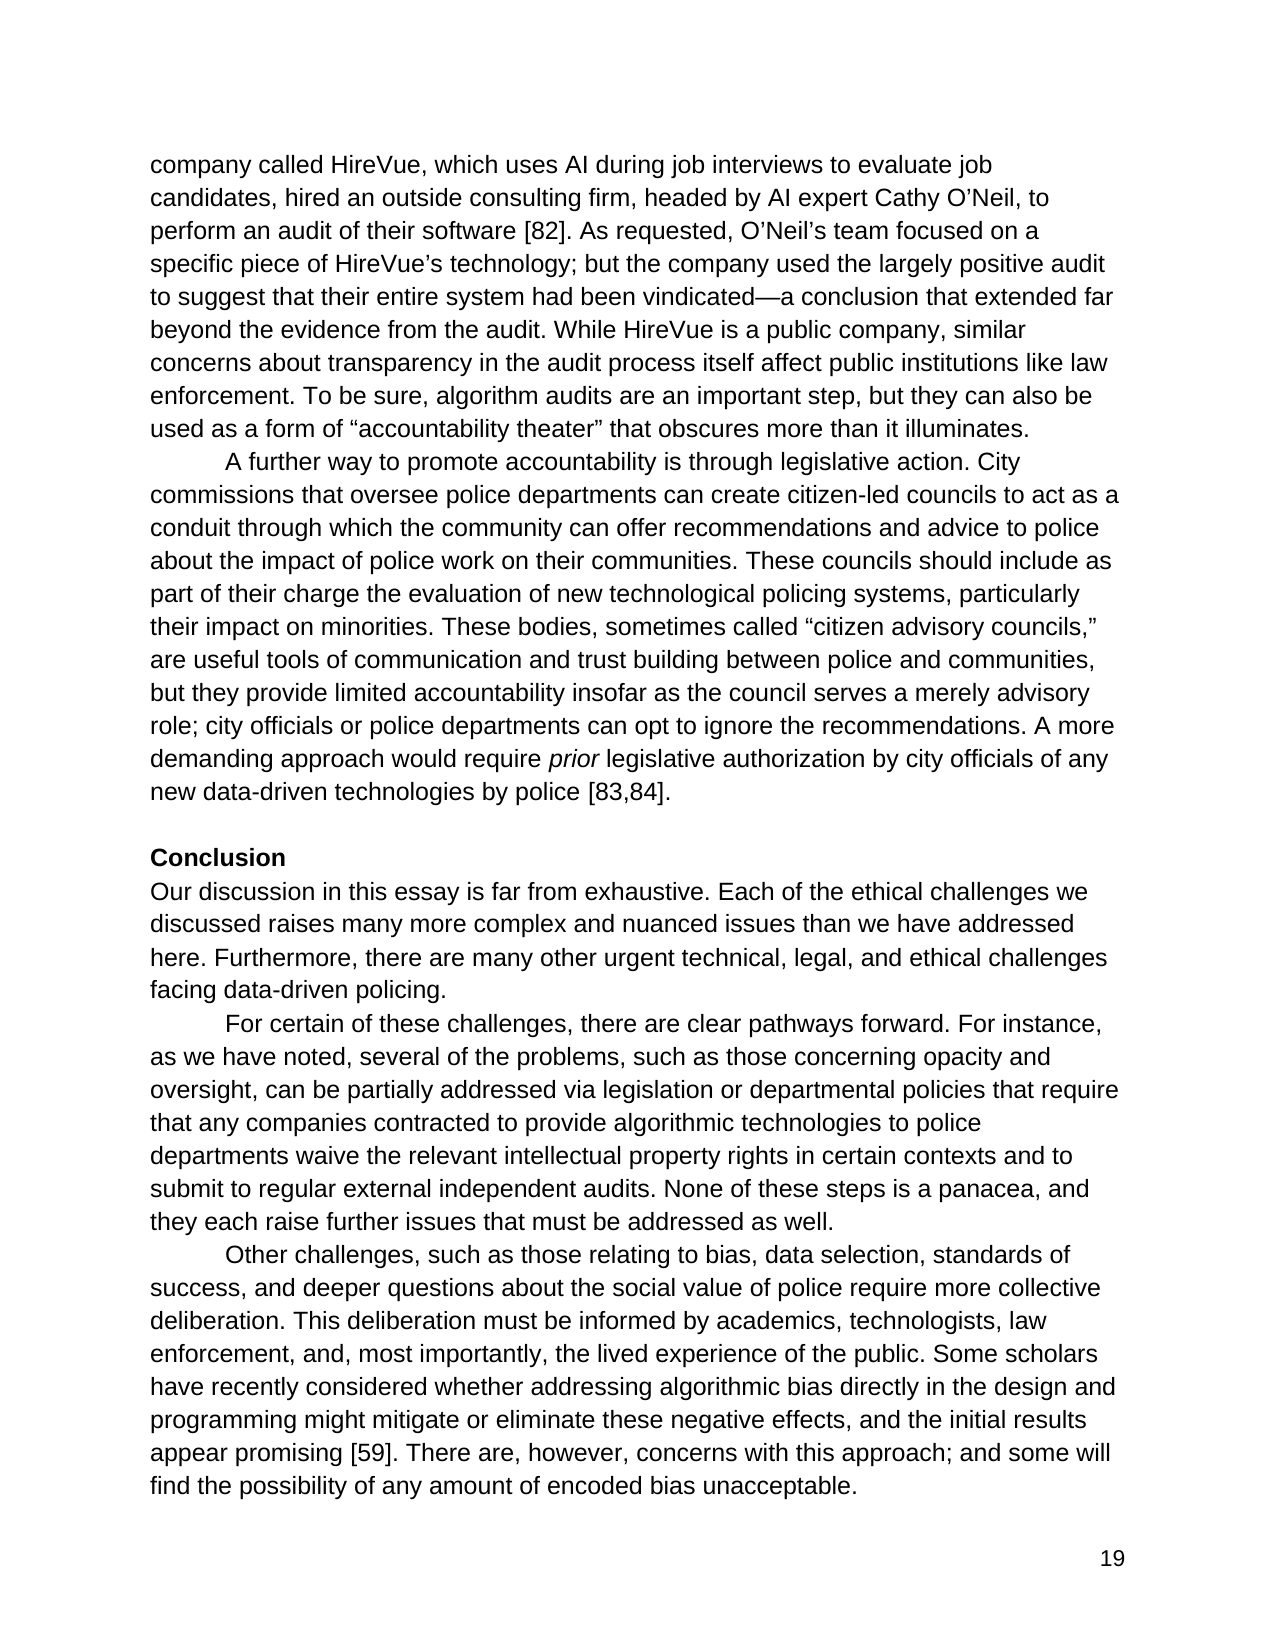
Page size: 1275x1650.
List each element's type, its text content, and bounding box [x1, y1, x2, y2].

text Other challenges, such as those relating to bias, data selection, standards of success, and deeper questions about the social value of police require more collective deliberation. This deliberation must be informed by academics, technologists, law enforcement, and, most importantly, the lived experience of the public. Some scholars have recently considered whether addressing algorithmic bias directly in the design and programming might mitigate or eliminate these negative effects, and the initial results appear promising [59]. There are, however, concerns with this approach; and some will find the possibility of any amount of encoded bias unacceptable. [150, 1240, 1125, 1499]
text A further way to promote accountability is through legislative action. City commissions that oversee police departments can create citizen-led councils to act as a conduit through which the community can offer recommendations and advice to police about the impact of police work on their communities. These councils should include as part of their charge the evaluation of new technological policing systems, particularly their impact on minorities. These bodies, sometimes called “citizen advisory councils,” are useful tools of communication and trust building between police and communities, but they provide limited accountability insofar as the council serves a merely advisory role; city officials or police departments can opt to ignore the recommendations. A more demanding approach would require prior legislative authorization by city officials of any new data-driven technologies by police [83,84]. [150, 447, 1125, 806]
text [150, 150, 1125, 443]
text For certain of these challenges, there are clear pathways forward. For instance, as we have noted, several of the problems, such as those concerning opacity and oversight, can be partially addressed via legislation or departmental policies that require that any companies contracted to provide algorithmic technologies to police departments waive the relevant intellectual property rights in certain contexts and to submit to regular external independent audits. None of these steps is a panacea, and they each raise further issues that must be addressed as well. [150, 1008, 1125, 1235]
text Conclusion [150, 843, 1125, 872]
text Our discussion in this essay is far from exhaustive. Each of the ethical challenges we discussed raises many more complex and nuanced issues than we have addressed here. Furthermore, there are many other urgent technical, legal, and ethical challenges facing data-driven policing. [150, 876, 1125, 1004]
